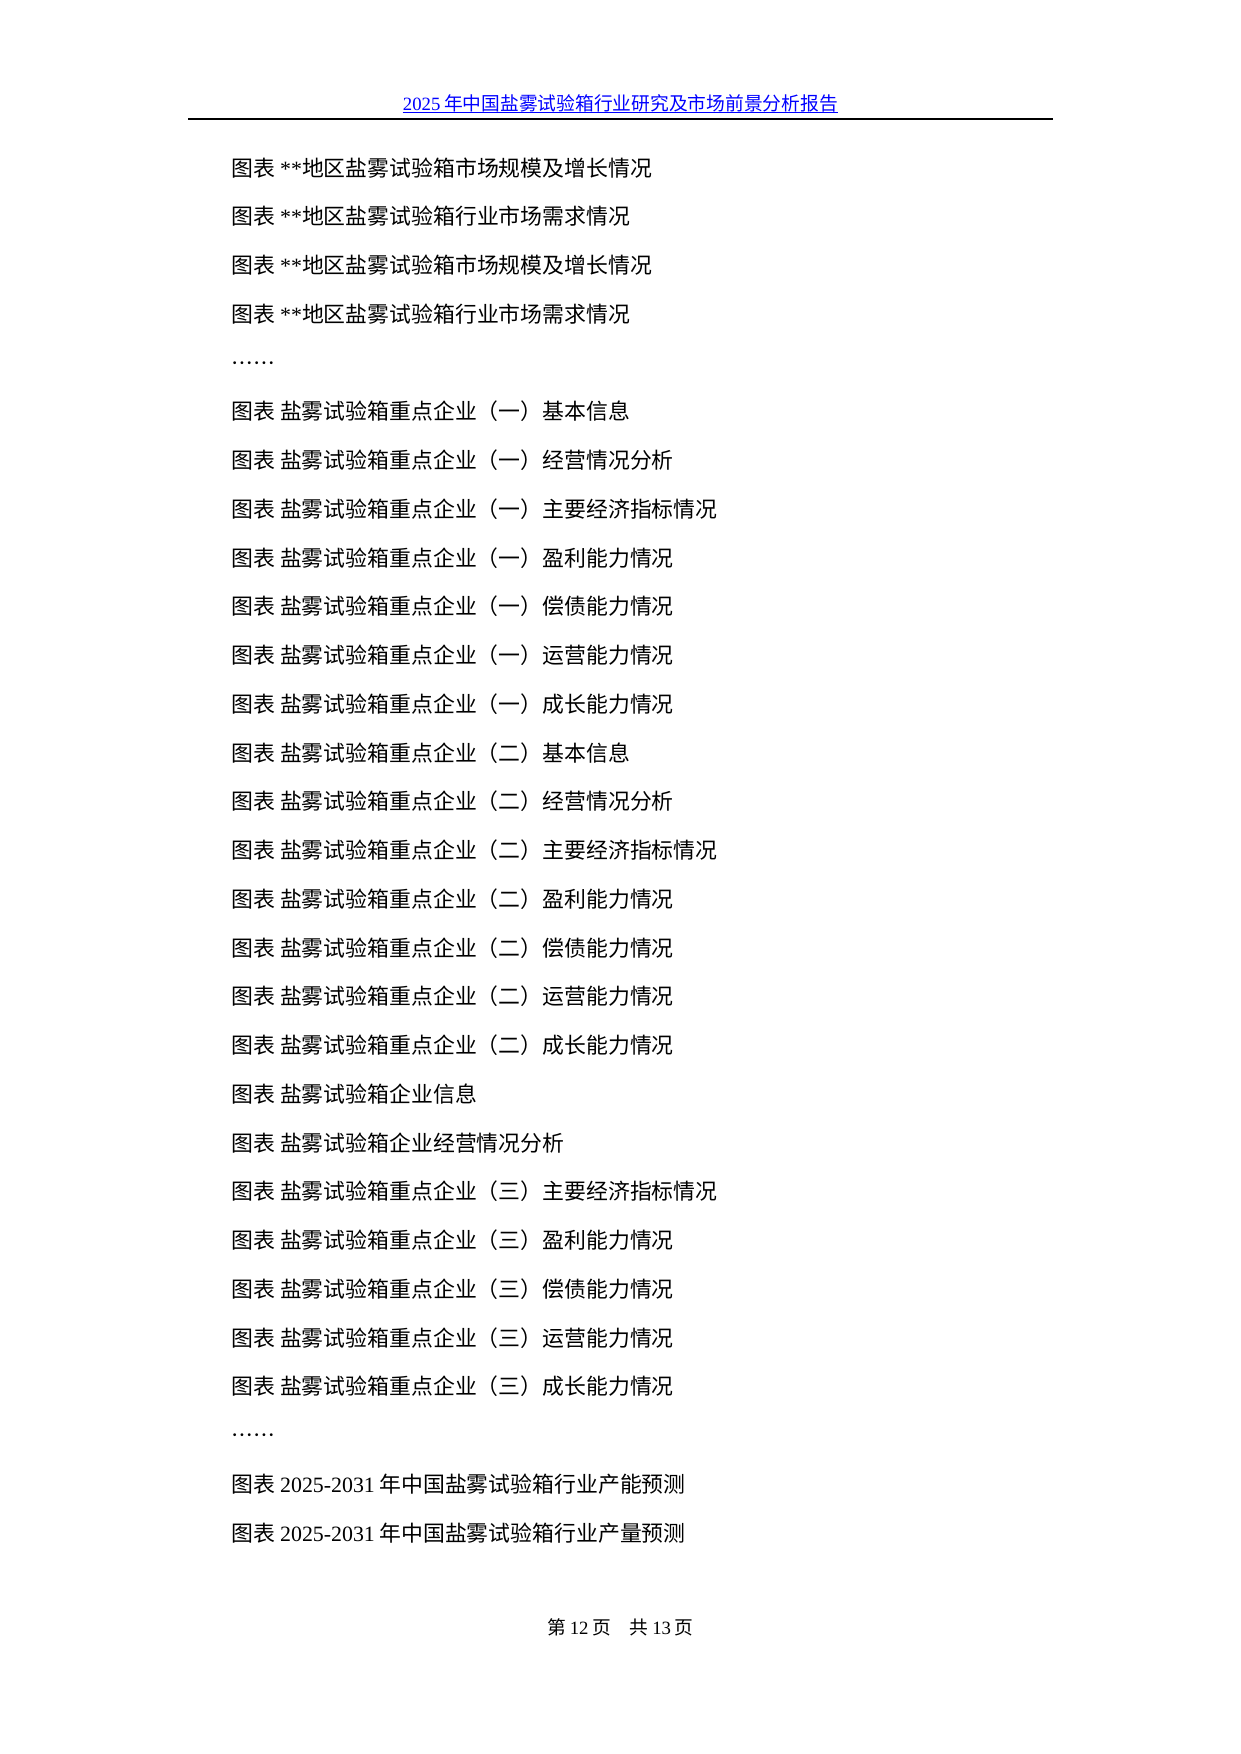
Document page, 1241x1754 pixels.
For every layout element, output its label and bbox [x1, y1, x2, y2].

text [187, 150, 1053, 1548]
